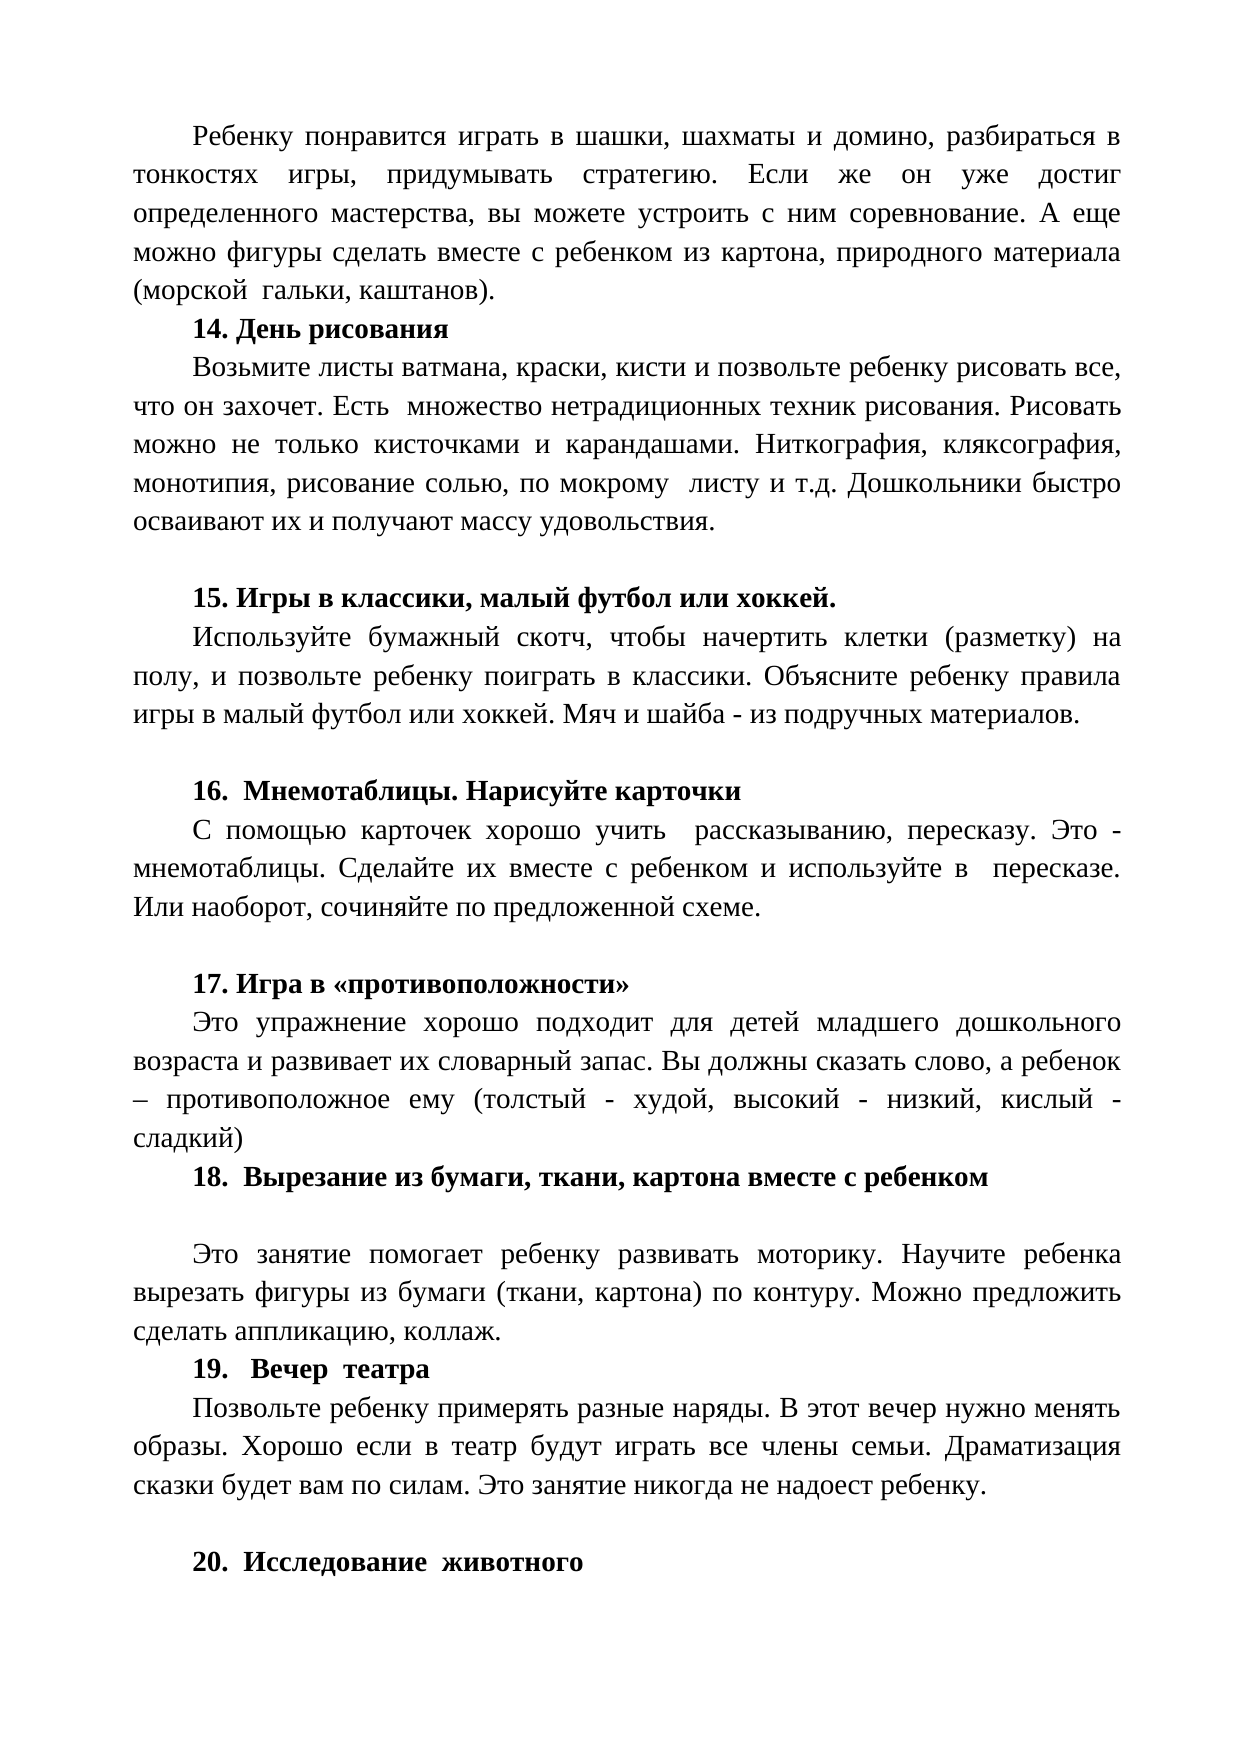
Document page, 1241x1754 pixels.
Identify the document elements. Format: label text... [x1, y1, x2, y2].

text 20. Исследование животного [133, 1544, 1122, 1578]
text 17. Игра в «противоположности» [133, 966, 1122, 999]
text Это занятие помогает ребенку развивать моторику. Научите ребенка вырезать фигуры из бумаги (ткани, картона) по контуру. Можно предложить сделать аппликацию, коллаж. [133, 1236, 1122, 1346]
text Используйте бумажный скотч, чтобы начертить клетки (разметку) на полу, и позвольте ребенку поиграть в классики. Объясните ребенку правила игры в малый футбол или хоккей. Мяч и шайба - из подручных материалов. [133, 619, 1122, 730]
text Возьмите листы ватмана, краски, кисти и позвольте ребенку рисовать все, что он захочет. Есть множество нетрадиционных техник рисования. Рисовать можно не только кисточками и карандашами. Ниткография, кляксография, монотипия, рисование солью, по мокрому листу и т.д. Дошкольники быстро осваивают их и получают массу удовольствия. [133, 349, 1122, 537]
text 16. Мнемотаблицы. Нарисуйте карточки [133, 773, 1122, 807]
text С помощью карточек хорошо учить рассказыванию, пересказу. Это - мнемотаблицы. Сделайте их вместе с ребенком и используйте в пересказе. Или наоборот, сочиняйте по предложенной схеме. [133, 812, 1122, 922]
text 18. Вырезание из бумаги, ткани, картона вместе с ребенком [133, 1159, 1122, 1192]
text 14. День рисования [133, 311, 1122, 344]
text 15. Игры в классики, малый футбол или хоккей. [133, 581, 1122, 614]
text Ребенку понравится играть в шашки, шахматы и домино, разбираться в тонкостях игры, придумывать стратегию. Если же он уже достиг определенного мастерства, вы можете устроить с ним соревнование. А еще можно фигуры сделать вместе с ребенком из картона, природного материала (морской гальки, каштанов). [133, 118, 1122, 306]
text 19. Вечер театра [133, 1351, 1122, 1385]
text Это упражнение хорошо подходит для детей младшего дошкольного возраста и развивает их словарный запас. Вы должны сказать слово, а ребенок – противоположное ему (толстый - худой, высокий - низкий, кислый - сладкий) [133, 1004, 1122, 1154]
text Позвольте ребенку примерять разные наряды. В этот вечер нужно менять образы. Хорошо если в театр будут играть все члены семьи. Драматизация сказки будет вам по силам. Это занятие никогда не надоест ребенку. [133, 1390, 1122, 1501]
